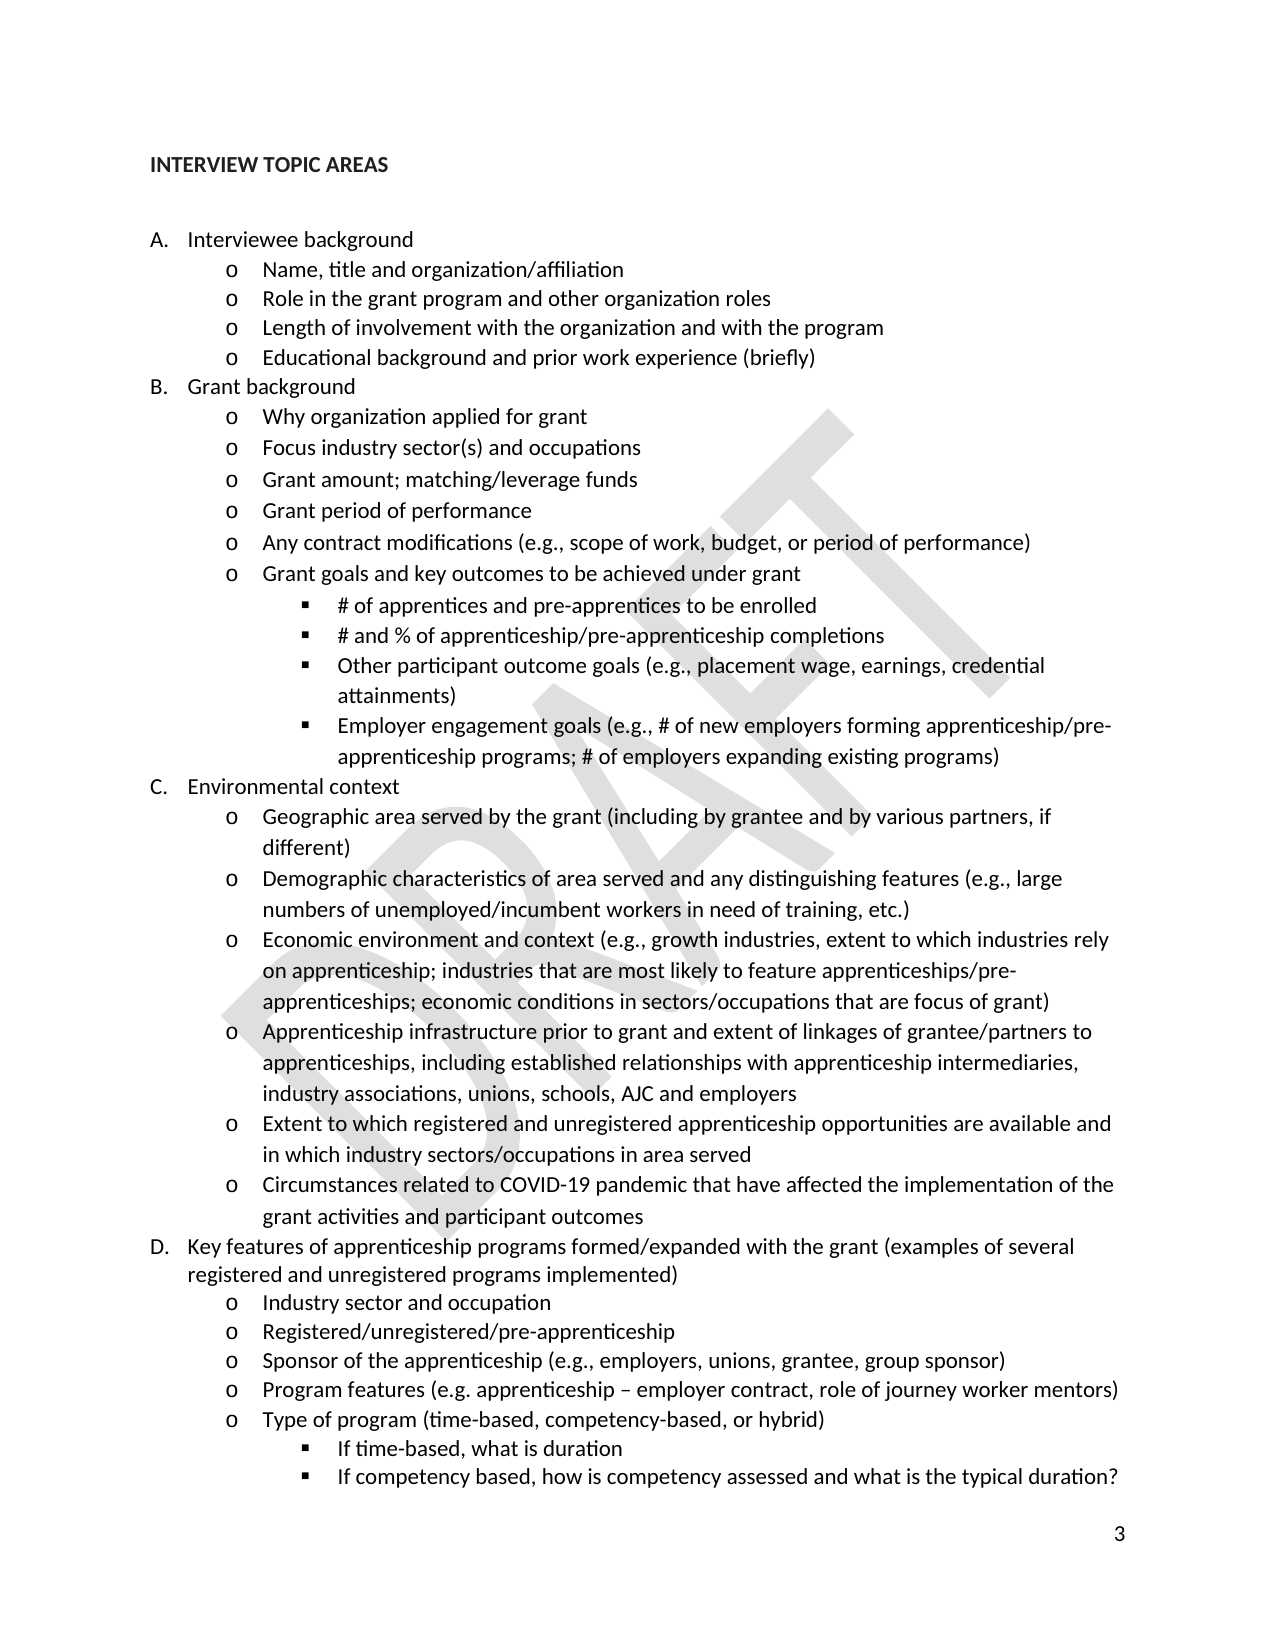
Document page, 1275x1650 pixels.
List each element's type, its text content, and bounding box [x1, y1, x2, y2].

list # and % of apprenticeship/pre-apprenticeship completions [300, 621, 1125, 649]
list Grant goals and key outcomes to be achieved under grant [225, 559, 1125, 588]
list Length of involvement with the organization and with the program [225, 313, 1125, 343]
list Grant amount; matching/leverage funds [225, 465, 1125, 494]
list Registered/unregistered/pre-apprenticeship [225, 1317, 1125, 1346]
list Grant background [150, 372, 1125, 400]
text INTERVIEW TOPIC AREAS [150, 150, 1125, 178]
list Name, title and organization/affiliation [225, 255, 1125, 284]
list Grant period of performance [225, 496, 1125, 526]
list Employer engagement goals (e.g., # of new employers forming apprenticeship/pre-apprenticeship programs; # of employers expanding existing programs) [300, 712, 1125, 770]
list Circumstances related to COVID-19 pandemic that have affected the implementation of the grant activities and participant outcomes [225, 1170, 1125, 1230]
list Focus industry sector(s) and occupations [225, 433, 1125, 463]
list Economic environment and context (e.g., growth industries, extent to which industries rely on apprenticeship; industries that are most likely to feature apprenticeships/pre-apprenticeships; economic conditions in sectors/occupations that are focus of grant) [225, 925, 1125, 1015]
list Educational background and prior work experience (briefly) [225, 343, 1125, 372]
list Apprenticeship infrastructure prior to grant and extent of linkages of grantee/partners to apprenticeships, including established relationships with apprenticeship intermediaries, industry associations, unions, schools, AJC and employers [225, 1017, 1125, 1107]
list Geographic area served by the grant (including by grantee and by various partners, if different) [225, 802, 1125, 862]
list # of apprentices and pre-apprentices to be enrolled [300, 591, 1125, 619]
list Key features of apprenticeship programs formed/expanded with the grant (examples of several registered and unregistered programs implemented) [150, 1232, 1125, 1288]
list Any contract modifications (e.g., scope of work, budget, or period of performance) [225, 528, 1125, 557]
list Interviewee background [150, 225, 1125, 253]
list If time-based, what is duration [300, 1434, 1125, 1462]
list If competency based, how is competency assessed and what is the typical duration? [300, 1462, 1125, 1490]
list Why organization applied for grant [225, 402, 1125, 431]
list Other participant outcome goals (e.g., placement wage, earnings, credential attainments) [300, 651, 1125, 709]
list Demographic characteristics of area served and any distinguishing features (e.g., large numbers of unemployed/incumbent workers in need of training, etc.) [225, 864, 1125, 923]
list Sponsor of the apprenticeship (e.g., employers, unions, grantee, group sponsor) [225, 1346, 1125, 1376]
list Program features (e.g. apprenticeship – employer contract, role of journey worker mentors) [225, 1376, 1125, 1405]
list Industry sector and occupation [225, 1288, 1125, 1317]
list Type of program (time-based, competency-based, or hybrid) [225, 1405, 1125, 1434]
list Role in the grant program and other organization roles [225, 284, 1125, 313]
list Environmental context [150, 772, 1125, 800]
list Extent to which registered and unregistered apprenticeship opportunities are available and in which industry sectors/occupations in area served [225, 1109, 1125, 1168]
